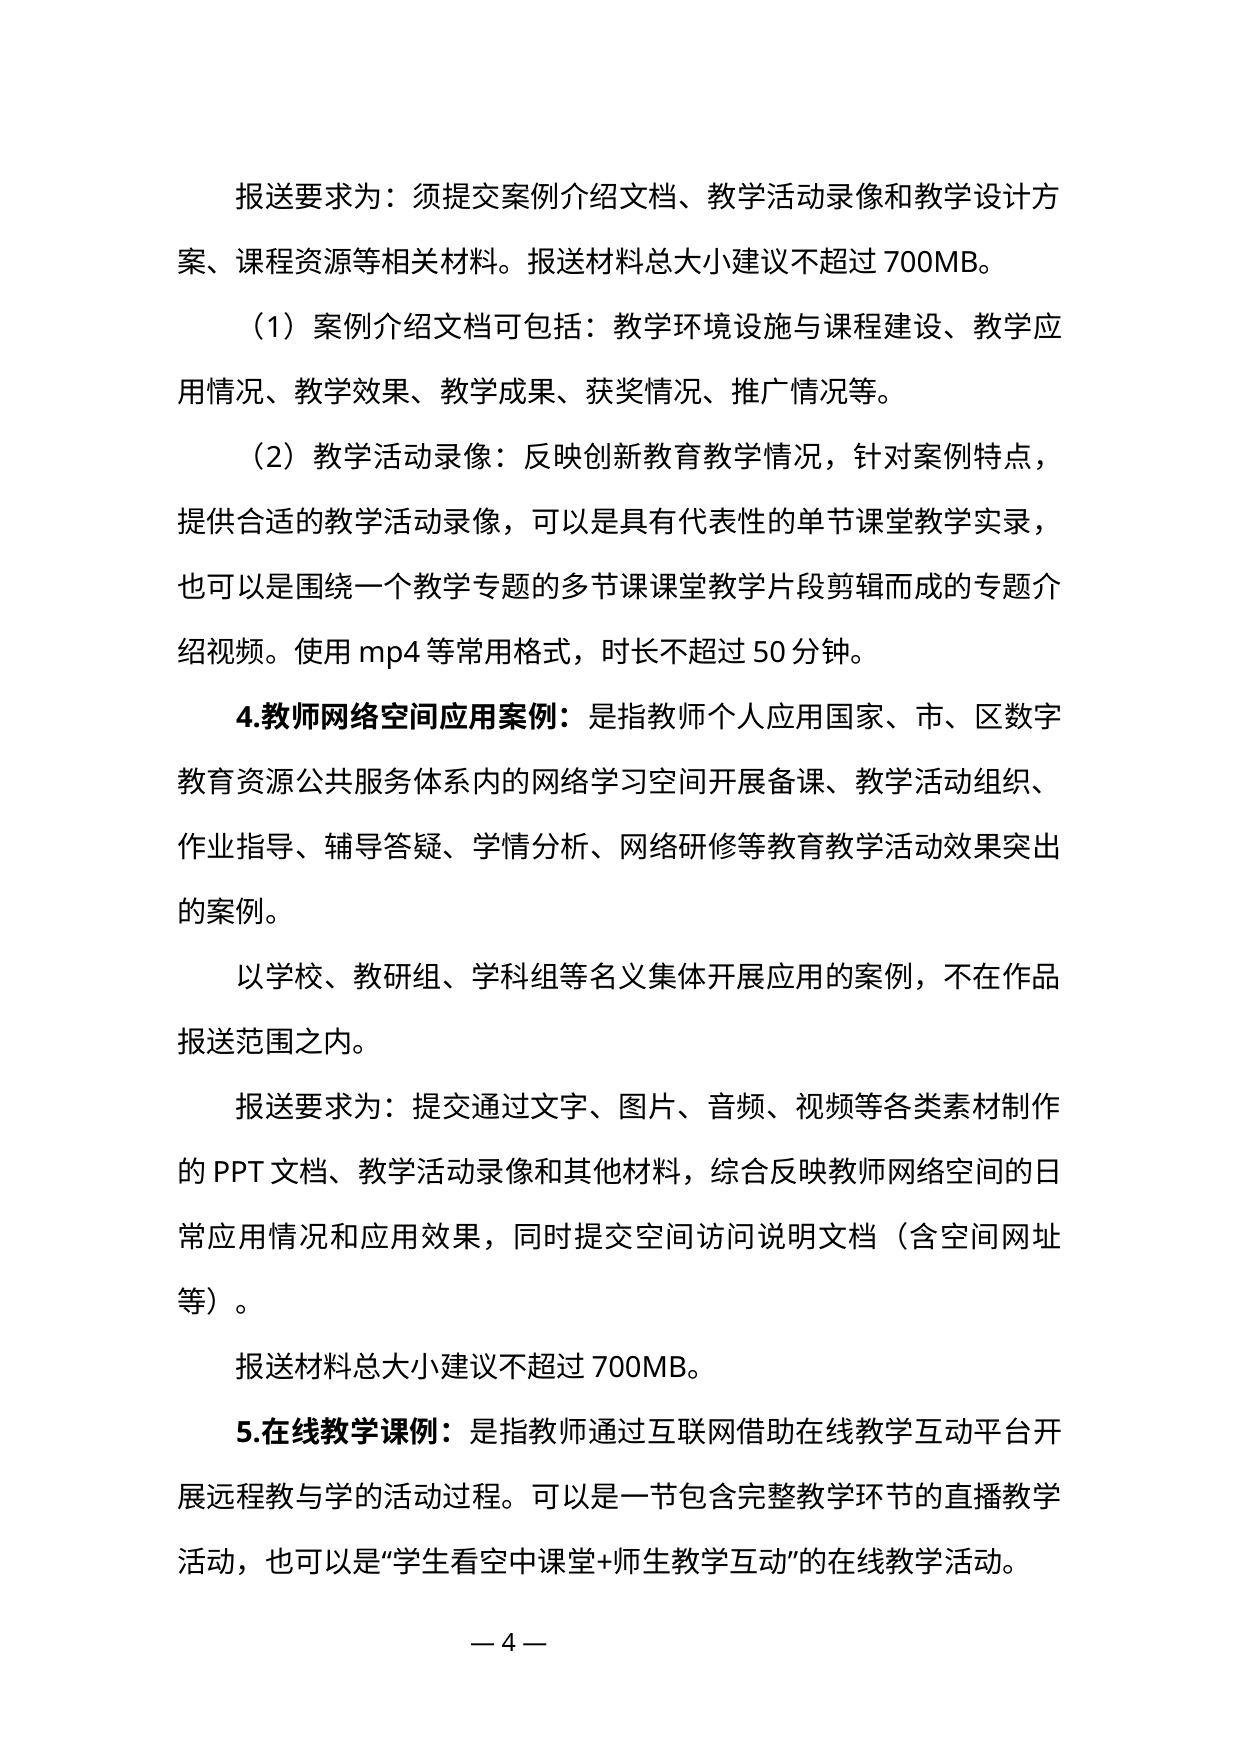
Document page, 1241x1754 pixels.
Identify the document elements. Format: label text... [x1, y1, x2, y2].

text 报送要求为：须提交案例介绍文档、教学活动录像和教学设计方案、课程资源等相关材料。报送材料总大小建议不超过700MB。 [177, 162, 1063, 292]
text 以学校、教研组、学科组等名义集体开展应用的案例，不在作品报送范围之内。 [177, 942, 1063, 1072]
text 报送材料总大小建议不超过700MB。 [177, 1332, 1063, 1397]
text （1）案例介绍文档可包括：教学环境设施与课程建设、教学应用情况、教学效果、教学成果、获奖情况、推广情况等。 [177, 292, 1063, 422]
text 报送要求为：提交通过文字、图片、音频、视频等各类素材制作的PPT文档、教学活动录像和其他材料，综合反映教师网络空间的日常应用情况和应用效果，同时提交空间访问说明文档（含空间网址等）。 [177, 1072, 1063, 1332]
text （2）教学活动录像：反映创新教育教学情况，针对案例特点，提供合适的教学活动录像，可以是具有代表性的单节课堂教学实录，也可以是围绕一个教学专题的多节课课堂教学片段剪辑而成的专题介绍视频。使用mp4等常用格式，时长不超过50分钟。 [177, 422, 1063, 682]
text 4.教师网络空间应用案例：是指教师个人应用国家、市、区数字教育资源公共服务体系内的网络学习空间开展备课、教学活动组织、作业指导、辅导答疑、学情分析、网络研修等教育教学活动效果突出的案例。 [177, 682, 1063, 942]
text 5.在线教学课例：是指教师通过互联网借助在线教学互动平台开展远程教与学的活动过程。可以是一节包含完整教学环节的直播教学活动，也可以是“学生看空中课堂+师生教学互动”的在线教学活动。 [177, 1397, 1063, 1592]
